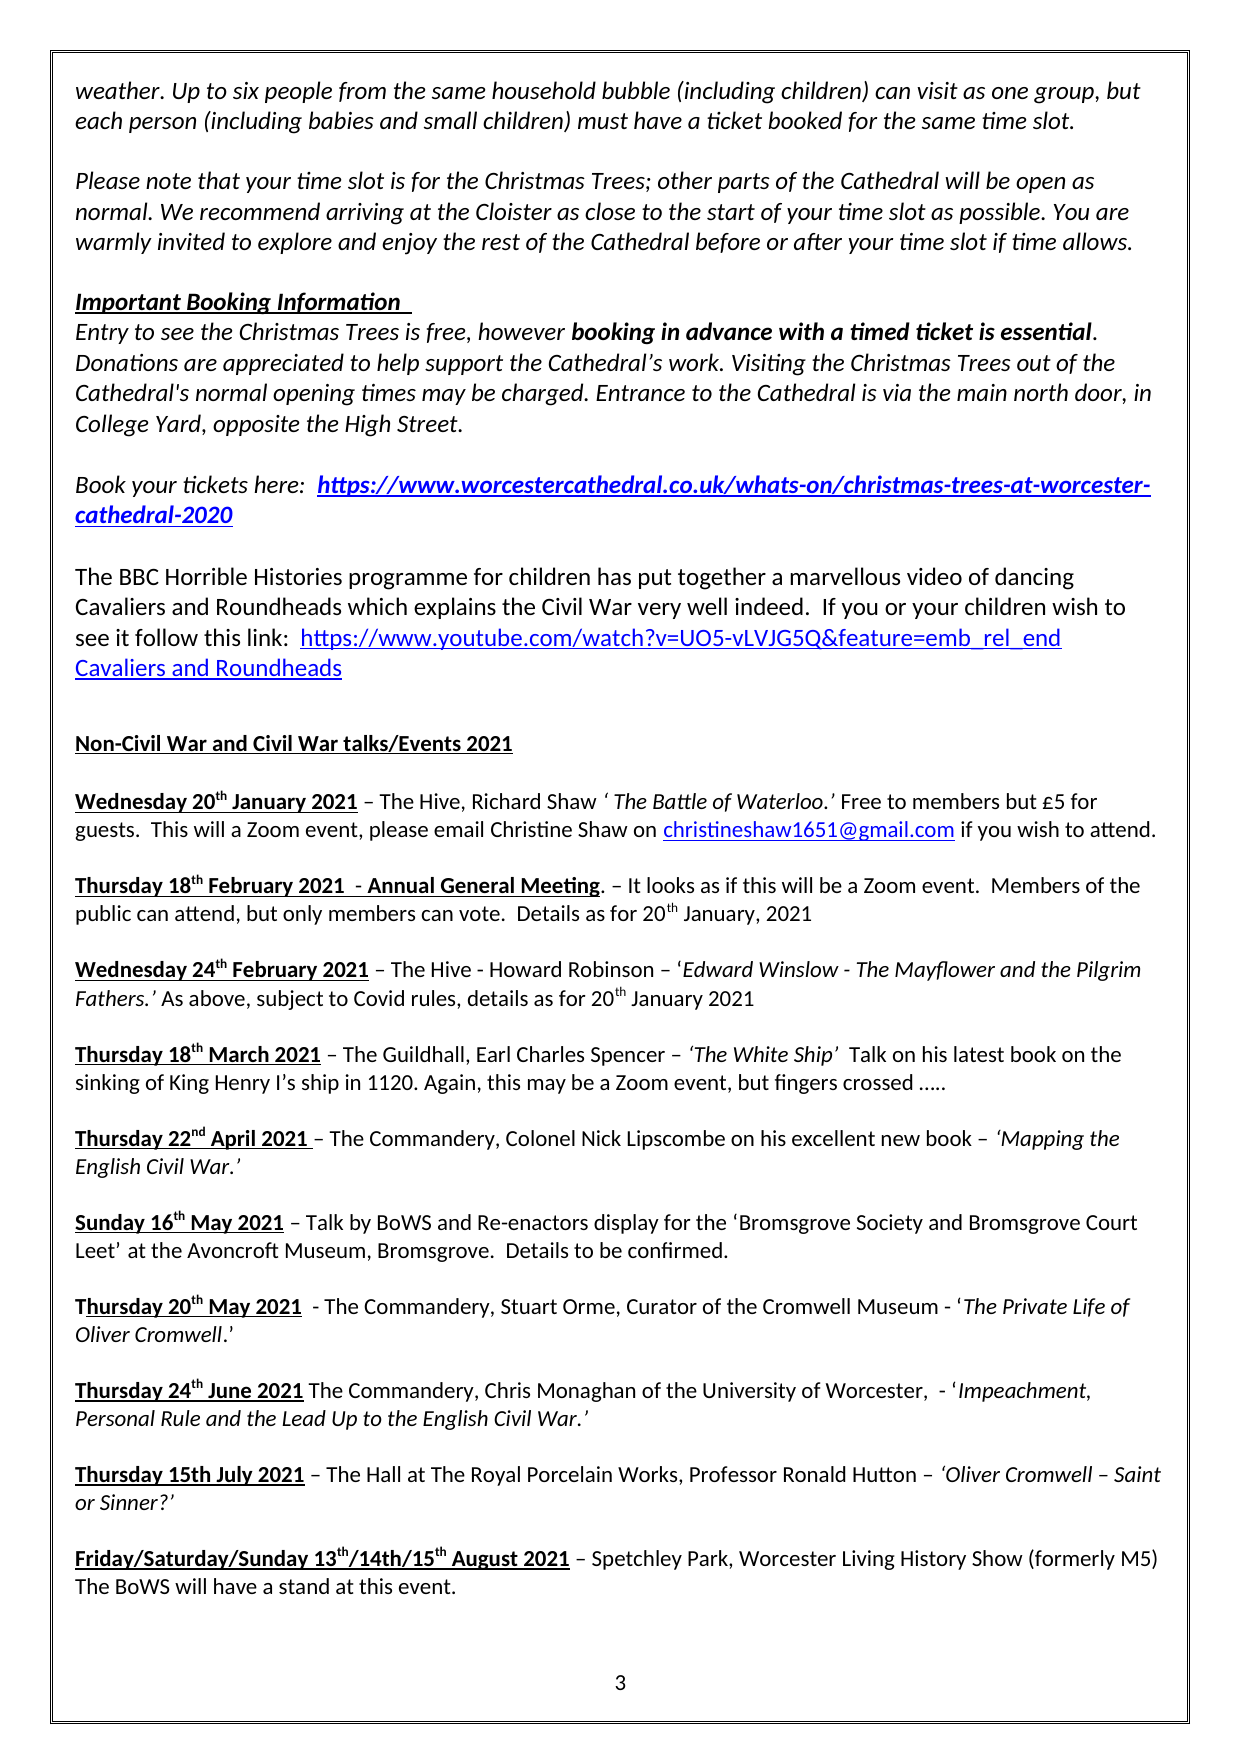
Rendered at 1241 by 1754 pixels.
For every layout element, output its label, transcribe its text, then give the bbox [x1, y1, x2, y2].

text Sunday 16th May 2021 – Talk by BoWS and Re-enactors display for the ‘Bromsgrove Society and Bromsgrove Court Leet’ at the Avoncroft Museum, Bromsgrove. Details to be confirmed. [75, 1208, 1165, 1264]
text Please note that your time slot is for the Christmas Trees; other parts of the Cathedral will be open as normal. We recommend arriving at the Cloister as close to the start of your time slot as possible. You are warmly invited to explore and enjoy the rest of the Cathedral before or after your time slot if time allows. [75, 165, 1165, 257]
text Entry to see the Christmas Trees is free, however booking in advance with a timed ticket is essential. Donations are appreciated to help support the Cathedral’s work. Visiting the Christmas Trees out of the Cathedral's normal opening times may be charged. Entrance to the Cathedral is via the main north door, in College Yard, opposite the High Street. [75, 316, 1165, 438]
text Important Booking Information [75, 286, 1165, 316]
text Thursday 18th March 2021 – The Guildhall, Earl Charles Spencer – ‘The White Ship’ Talk on his latest book on the sinking of King Henry I’s ship in 1120. Again, this may be a Zoom event, but fingers crossed ….. [75, 1040, 1165, 1096]
text Thursday 15th July 2021 – The Hall at The Royal Porcelain Works, Professor Ronald Hutton – ‘Oliver Cromwell – Saint or Sinner?’ [75, 1460, 1165, 1516]
text Thursday 24th June 2021 The Commandery, Chris Monaghan of the University of Worcester, - ‘Impeachment, Personal Rule and the Lead Up to the English Civil War.’ [75, 1376, 1165, 1432]
text Cavaliers and Roundheads [75, 652, 1165, 683]
text The BBC Horrible Histories programme for children has put together a marvellous video of dancing Cavaliers and Roundheads which explains the Civil War very well indeed. If you or your children wish to see it follow this link: https://www.youtube.com/watch?v=UO5-vLVJG5Q&feature=emb_rel_end [75, 561, 1165, 652]
text Book your tickets here: https://www.worcestercathedral.co.uk/whats-on/christmas-trees-at-worcester-cathedral-2020 [75, 469, 1165, 530]
text Thursday 20th May 2021 - The Commandery, Stuart Orme, Curator of the Cromwell Museum - ‘The Private Life of Oliver Cromwell.’ [75, 1292, 1165, 1348]
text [75, 75, 1165, 136]
text Thursday 18th February 2021 - Annual General Meeting. – It looks as if this will be a Zoom event. Members of the public can attend, but only members can vote. Details as for 20th January, 2021 [75, 872, 1165, 928]
text Friday/Saturday/Sunday 13th/14th/15th August 2021 – Spetchley Park, Worcester Living History Show (formerly M5) The BoWS will have a stand at this event. [75, 1544, 1165, 1600]
text Thursday 22nd April 2021 – The Commandery, Colonel Nick Lipscombe on his excellent new book – ‘Mapping the English Civil War.’ [75, 1124, 1165, 1180]
text Non-Civil War and Civil War talks/Events 2021 [75, 729, 1165, 757]
text Wednesday 24th February 2021 – The Hive - Howard Robinson – ‘Edward Winslow - The Mayflower and the Pilgrim Fathers.’ As above, subject to Covid rules, details as for 20th January 2021 [75, 956, 1165, 1012]
text Wednesday 20th January 2021 – The Hive, Richard Shaw ‘ The Battle of Waterloo.’ Free to members but £5 for guests. This will a Zoom event, please email Christine Shaw on christineshaw1651@gmail.com if you wish to attend. [75, 787, 1165, 843]
